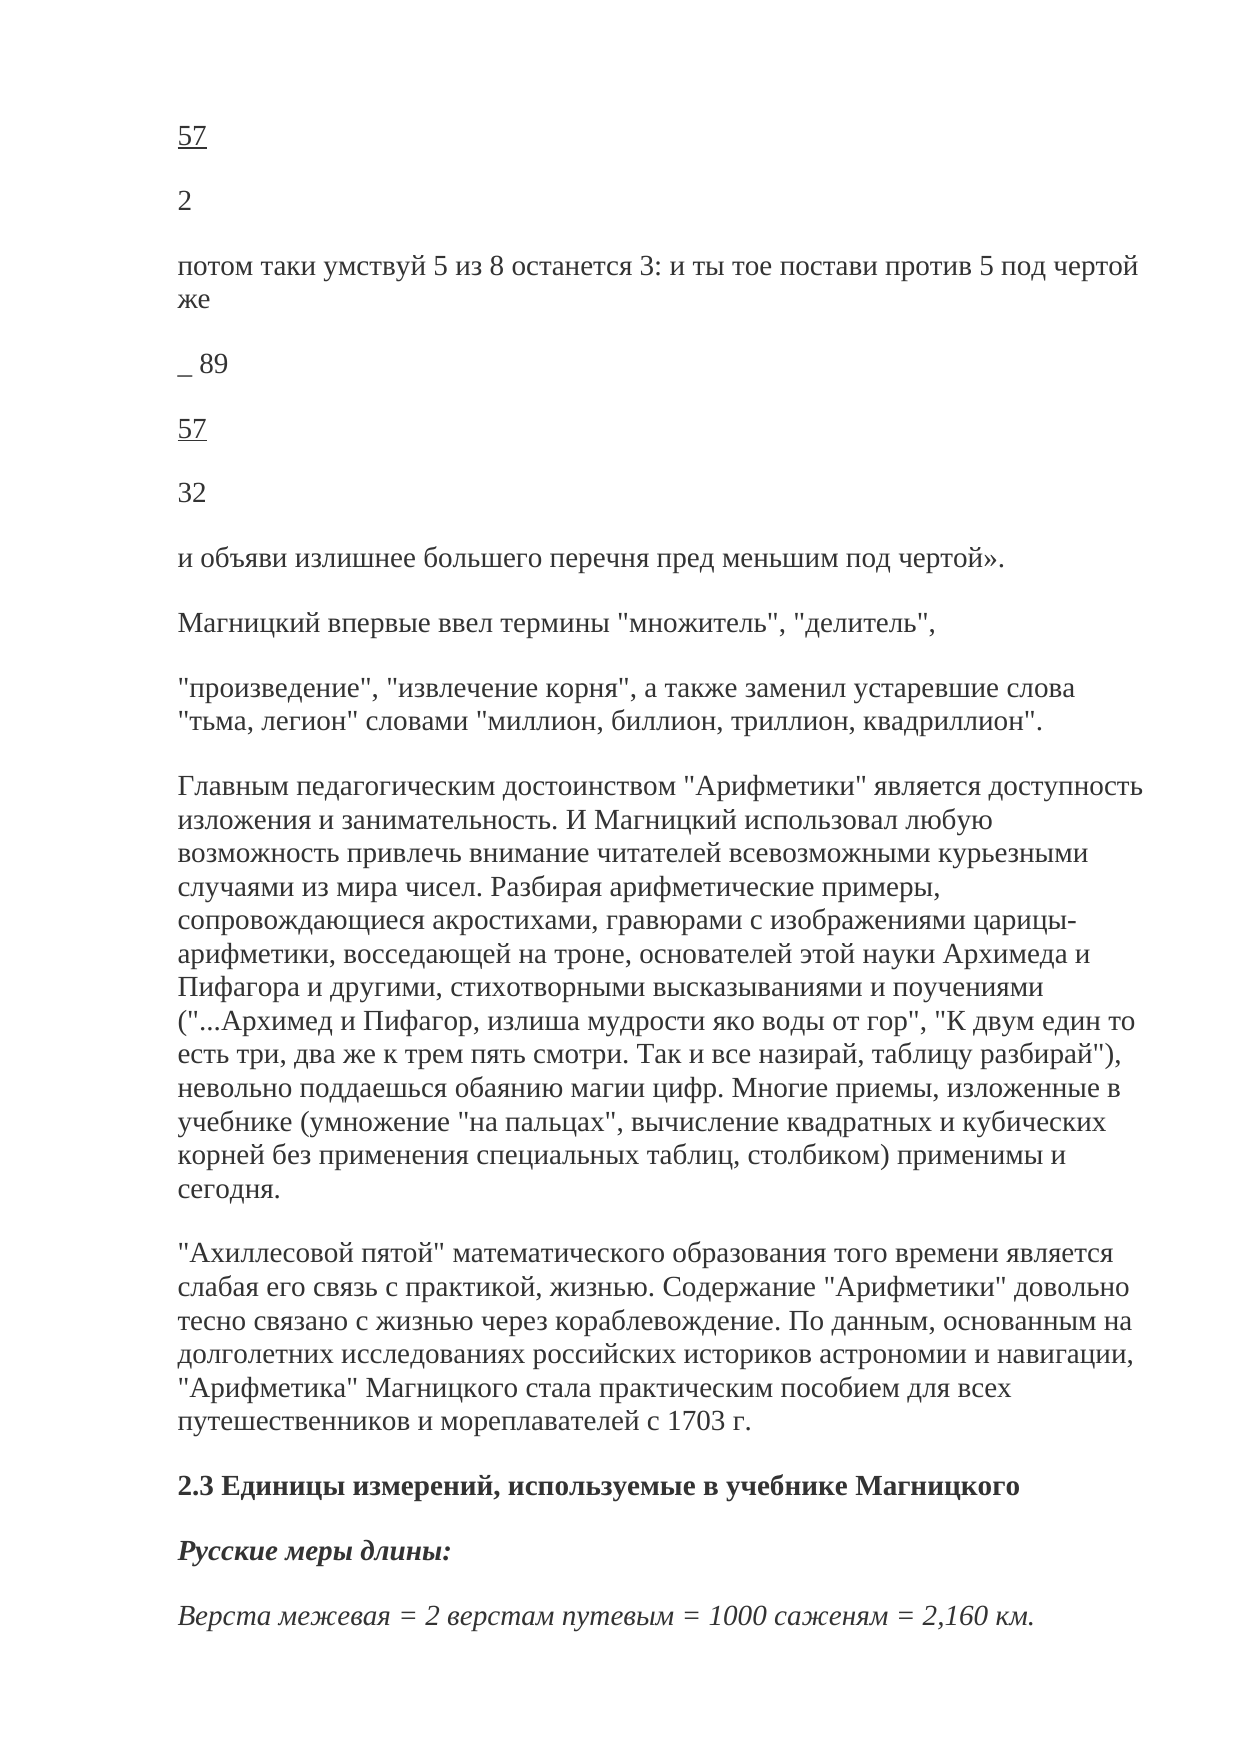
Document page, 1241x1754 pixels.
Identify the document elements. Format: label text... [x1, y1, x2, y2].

text "Ахиллесовой пятой" математического образования того времени является слабая его связь с практикой, жизнью. Содержание "Арифметики" довольно тесно связано с жизнью через кораблевождение. По данным, основанным на долголетних исследованиях российских историков астрономии и навигации, "Арифметика" Магницкого стала практическим пособием для всех путешественников и мореплавателей с 1703 г. [177, 1236, 1152, 1437]
text "произведение", "извлечение корня", а также заменил устаревшие слова "тьма, легион" словами "миллион, биллион, триллион, квадриллион". [177, 670, 1152, 737]
text Магницкий впервые ввел термины "множитель", "делитель", [177, 605, 1152, 639]
text Русские меры длины: [177, 1533, 1152, 1566]
text Верста межевая = 2 верстам путевым = 1000 саженям = 2,160 км. [177, 1598, 1152, 1631]
text 2.3 Единицы измерений, используемые в учебнике Магницкого [177, 1468, 1152, 1502]
text 57 [177, 118, 1152, 152]
text 32 [177, 476, 1152, 509]
text и объяви излишнее большего перечня пред меньшим под чертой». [177, 540, 1152, 574]
text потом таки умствуй 5 из 8 останется 3: и ты тое постави против 5 под чертой же [177, 248, 1152, 315]
text 2 [177, 183, 1152, 216]
text 57 [177, 411, 1152, 444]
text _ 89 [177, 346, 1152, 379]
text Главным педагогическим достоинством "Арифметики" является доступность изложения и занимательность. И Магницкий использовал любую возможность привлечь внимание читателей всевозможными курьезными случаями из мира чисел. Разбирая арифметические примеры, сопровождающиеся акростихами, гравюрами с изображениями царицы-арифметики, восседающей на троне, основателей этой науки Архимеда и Пифагора и другими, стихотворными высказываниями и поучениями ("...Архимед и Пифагор, излиша мудрости яко воды от гор", "К двум един то есть три, два же к трем пять смотри. Так и все назирай, таблицу разбирай"), невольно поддаешься обаянию магии цифр. Многие приемы, изложенные в учебнике (умножение "на пальцах", вычисление квадратных и кубических корней без применения специальных таблиц, столбиком) применимы и сегодня. [177, 768, 1152, 1204]
